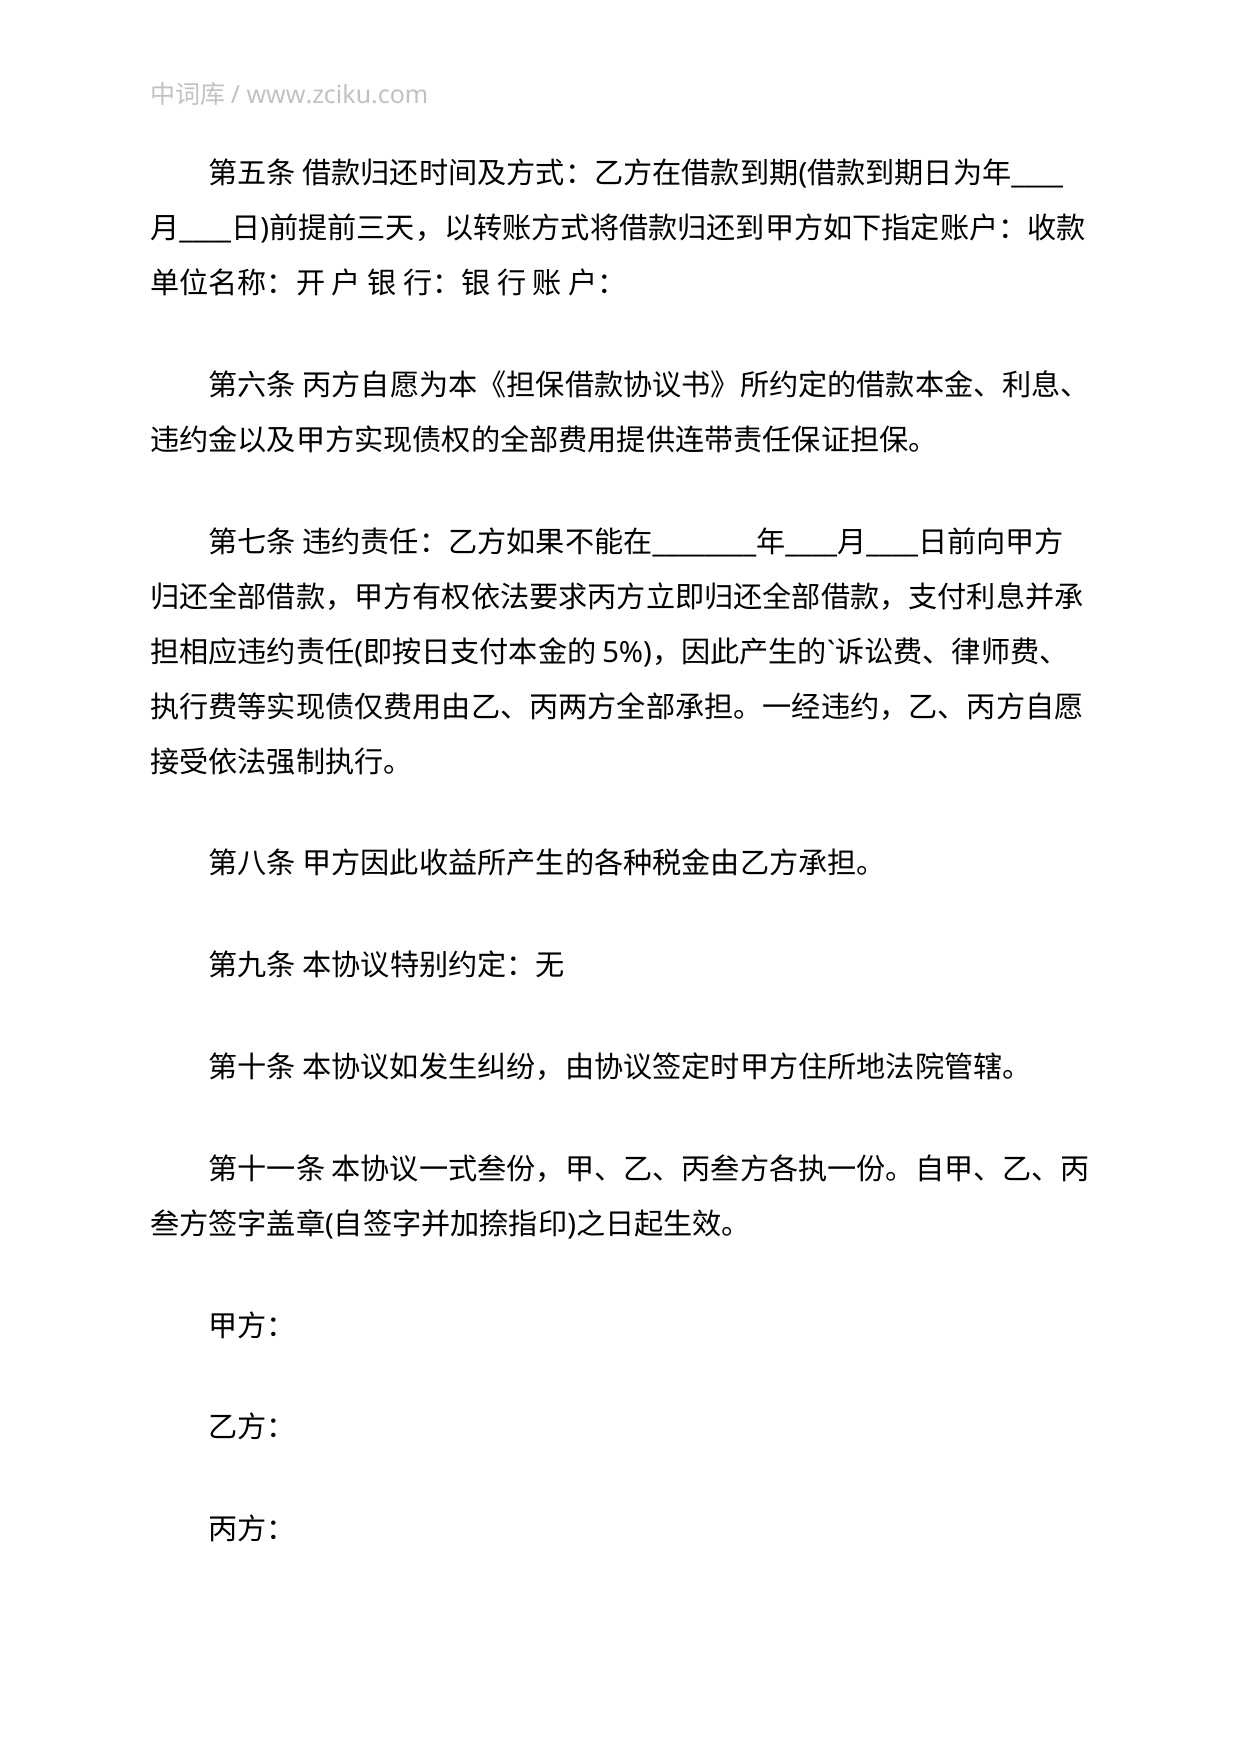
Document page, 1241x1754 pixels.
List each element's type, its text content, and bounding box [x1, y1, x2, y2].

text 第十条 本协议如发生纠纷，由协议签定时甲方住所地法院管辖。 [150, 1043, 1090, 1086]
text 第五条 借款归还时间及方式：乙方在借款到期(借款到期日为年____月____日)前提前三天，以转账方式将借款归还到甲方如下指定账户：收款单位名称：开 户 银 行：银 行 账 户： [150, 150, 1090, 302]
text 第九条 本协议特别约定：无 [150, 942, 1090, 984]
text 第十一条 本协议一式叁份，甲、乙、丙叁方各执一份。自甲、乙、丙叁方签字盖章(自签字并加捺指印)之日起生效。 [150, 1145, 1090, 1243]
text 第七条 违约责任：乙方如果不能在________年____月____日前向甲方归还全部借款，甲方有权依法要求丙方立即归还全部借款，支付利息并承担相应违约责任(即按日支付本金的5%)，因此产生的`诉讼费、律师费、执行费等实现债仅费用由乙、丙两方全部承担。一经违约，乙、丙方自愿接受依法强制执行。 [150, 518, 1090, 781]
text 甲方： [150, 1302, 1090, 1344]
text 第六条 丙方自愿为本《担保借款协议书》所约定的借款本金、利息、违约金以及甲方实现债权的全部费用提供连带责任保证担保。 [150, 362, 1090, 459]
text 乙方： [150, 1404, 1090, 1446]
text 丙方： [150, 1506, 1090, 1548]
text 第八条 甲方因此收益所产生的各种税金由乙方承担。 [150, 840, 1090, 882]
